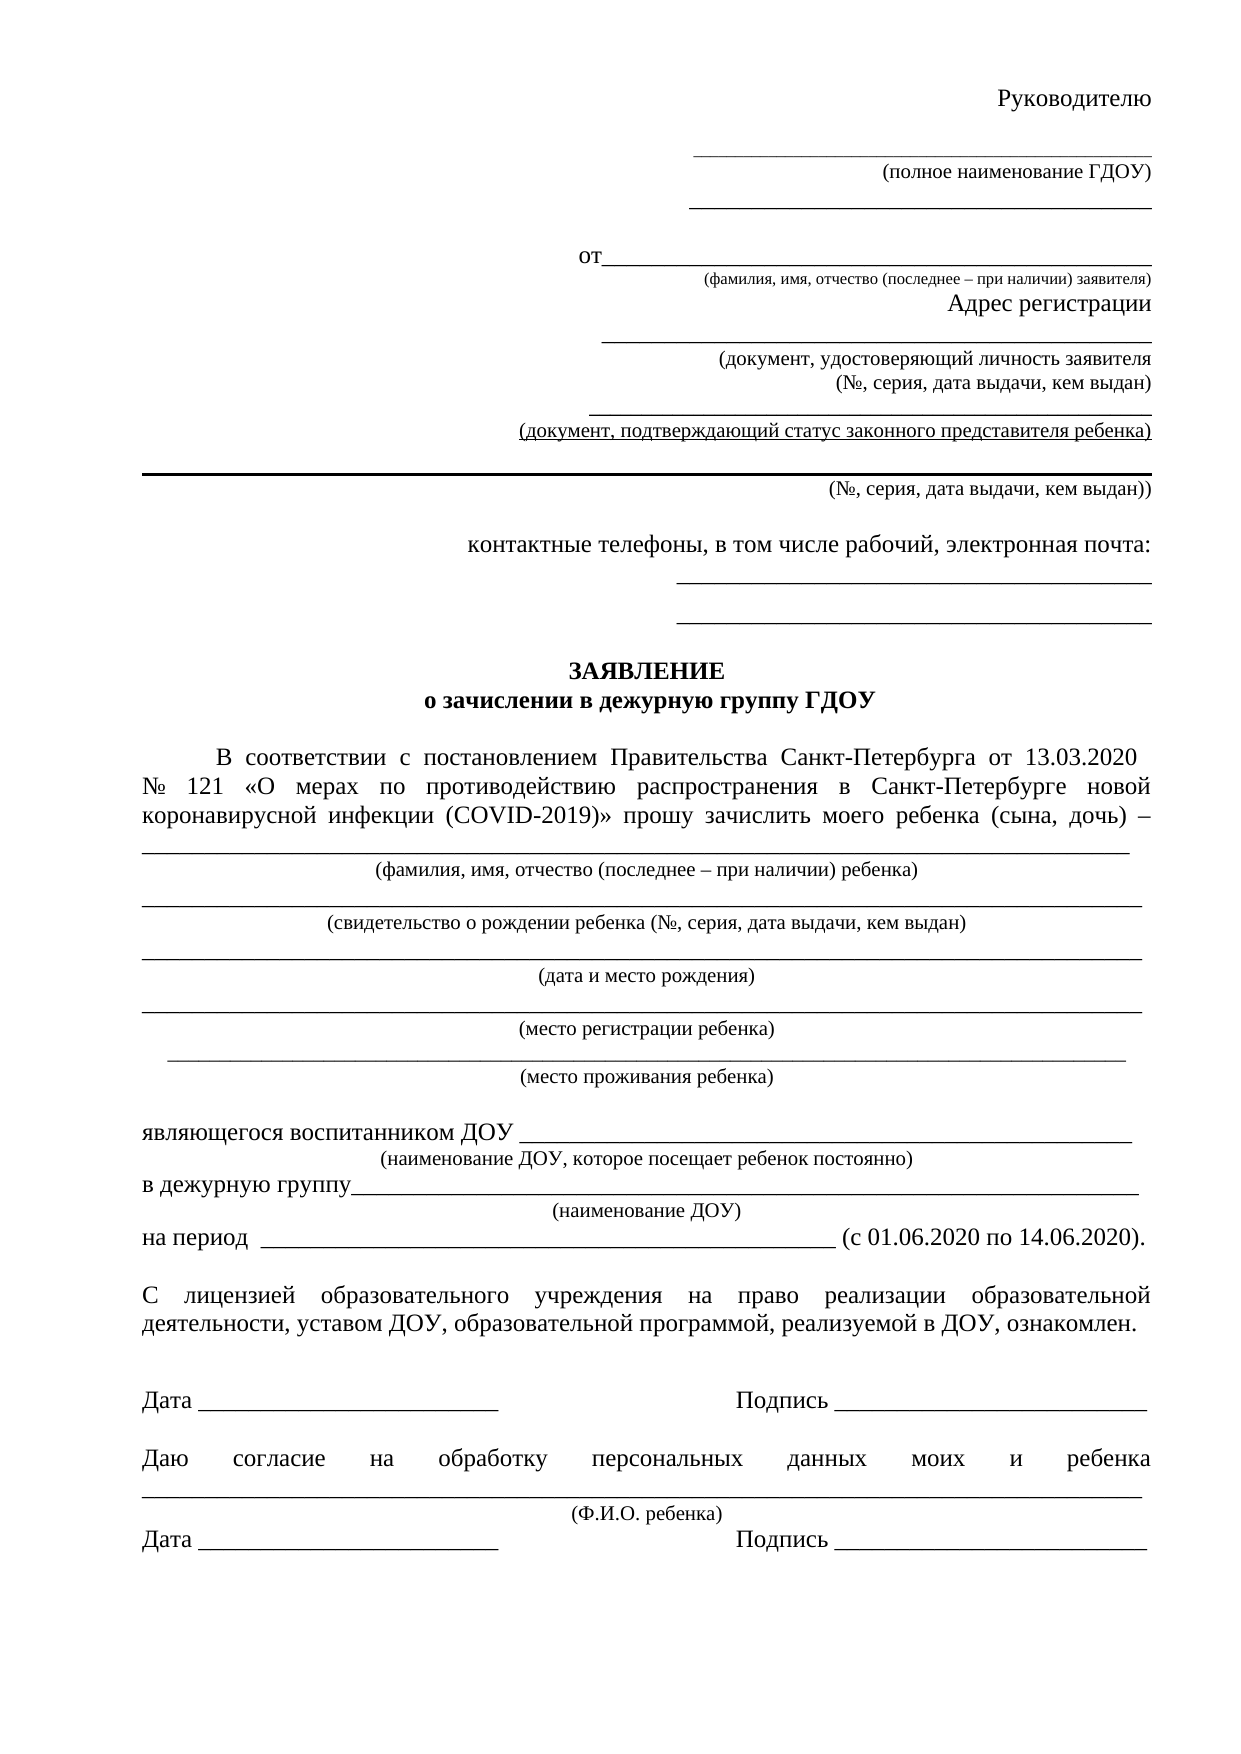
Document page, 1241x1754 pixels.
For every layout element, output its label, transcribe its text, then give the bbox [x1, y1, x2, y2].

text (№, серия, дата выдачи, кем выдан)) [142, 476, 1152, 500]
text являющегося воспитанником ДОУ _________________________________________________ [142, 1117, 1152, 1145]
text ЗАЯВЛЕНИЕ [142, 656, 1152, 685]
text (фамилия, имя, отчество (последнее – при наличии) заявителя) [142, 269, 1152, 288]
text В соответствии с постановлением Правительства Санкт-Петербурга от 13.03.2020 № 121 «О мерах по противодействию распространения в Санкт-Петербурге новой коронавирусной инфекции (COVID-2019)» прошу зачислить моего ребенка (сына, дочь) – _______________________________________________________________________________ [142, 742, 1152, 857]
text Руководителю [142, 83, 1152, 111]
text (фамилия, имя, отчество (последнее – при наличии) ребенка) [142, 857, 1152, 881]
text (документ, удостоверяющий личность заявителя [142, 346, 1152, 370]
text _____________________________________ [142, 183, 1152, 211]
text (полное наименование ГДОУ) [142, 159, 1152, 183]
text (место проживания ребенка) [142, 1064, 1152, 1088]
text Дата ________________________ Подпись _________________________ [142, 1524, 1152, 1553]
text (свидетельство о рождении ребенка (№, серия, дата выдачи, кем выдан) [142, 910, 1152, 934]
text (дата и место рождения) [142, 963, 1152, 987]
text контактные телефоны, в том числе рабочий, электронная почта: [142, 529, 1152, 558]
text от____________________________________________ [142, 240, 1152, 269]
text С лицензией образовательного учреждения на право реализации образовательной деятельности, уставом ДОУ, образовательной программой, реализуемой в ДОУ, ознакомлен. [142, 1280, 1152, 1337]
text ______________________________________________________ [142, 394, 1152, 418]
text (наименование ДОУ, которое посещает ребенок постоянно) [142, 1145, 1152, 1169]
text Дата ________________________ Подпись _________________________ [142, 1385, 1152, 1414]
text ______________________________________ [142, 598, 1152, 627]
text ____________________________________________________________________________________________ [142, 1040, 1152, 1064]
text Адрес регистрации [142, 288, 1152, 317]
text ____________________________________________ [142, 317, 1152, 346]
text (документ, подтверждающий статус законного представителя ребенка) [142, 418, 1152, 473]
text в дежурную группу_______________________________________________________________ [142, 1169, 1152, 1198]
text ______________________________________ [142, 558, 1152, 587]
text ________________________________________________________________________________ [142, 934, 1152, 963]
text ________________________________________________________________________________ [142, 987, 1152, 1016]
text (наименование ДОУ) [142, 1198, 1152, 1222]
text Даю согласие на обработку персональных данных моих и ребенка ________________________________________________________________________________ [142, 1443, 1152, 1500]
text ________________________________________________________________________________ [142, 881, 1152, 910]
text (№, серия, дата выдачи, кем выдан) [142, 370, 1152, 394]
text (Ф.И.О. ребенка) [142, 1500, 1152, 1524]
text _______________________________________________________ [142, 139, 1152, 159]
text на период ______________________________________________ (с 01.06.2020 по 14.06.2020). [142, 1222, 1152, 1251]
text (место регистрации ребенка) [142, 1016, 1152, 1040]
text о зачислении в дежурную группу ГДОУ [142, 685, 1152, 713]
